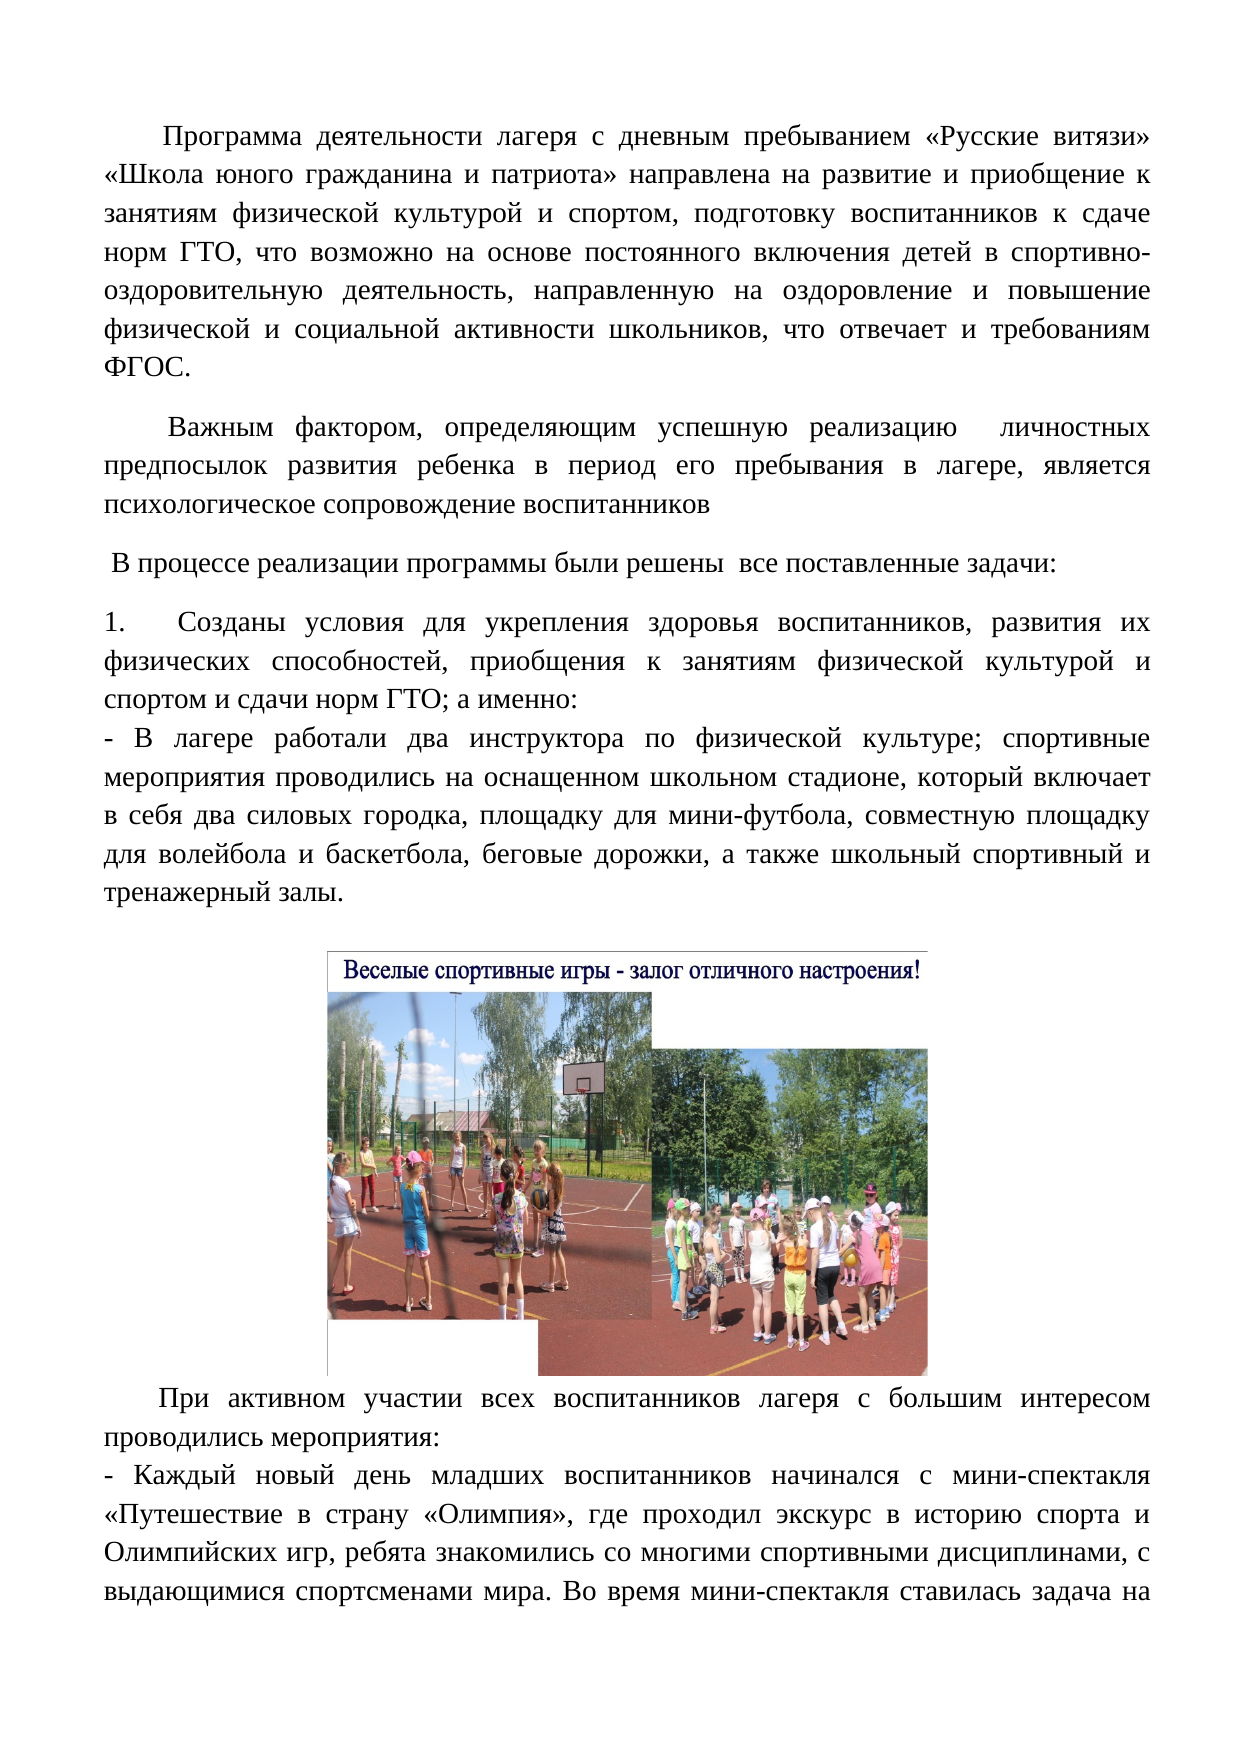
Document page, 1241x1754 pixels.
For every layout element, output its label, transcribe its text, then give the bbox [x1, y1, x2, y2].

picture [327, 951, 928, 1376]
text В процессе реализации программы были решены все поставленные задачи: [103, 545, 1152, 579]
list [103, 1457, 1152, 1606]
list Созданы условия для укрепления здоровья воспитанников, развития их физических способностей, приобщения к занятиям физической культурой и спортом и сдачи норм ГТО; а именно: [103, 604, 1152, 715]
text Важным фактором, определяющим успешную реализацию личностных предпосылок развития ребенка в период его пребывания в лагере, является психологическое сопровождение воспитанников [103, 409, 1152, 519]
text Программа деятельности лагеря с дневным пребыванием «Русские витязи» «Школа юного гражданина и патриота» направлена на развитие и приобщение к занятиям физической культурой и спортом, подготовку воспитанников к сдаче норм ГТО, что возможно на основе постоянного включения детей в спортивно-оздоровительную деятельность, направленную на оздоровление и повышение физической и социальной активности школьников, что отвечает и требованиям ФГОС. [103, 118, 1152, 383]
list При активном участии всех воспитанников лагеря с большим интересом проводились мероприятия: [103, 1380, 1152, 1452]
list - В лагере работали два инструктора по физической культуре; спортивные мероприятия проводились на оснащенном школьном стадионе, который включает в себя два силовых городка, площадку для мини-футбола, совместную площадку для волейбола и баскетбола, беговые дорожки, а также школьный спортивный и тренажерный залы. [103, 720, 1152, 908]
